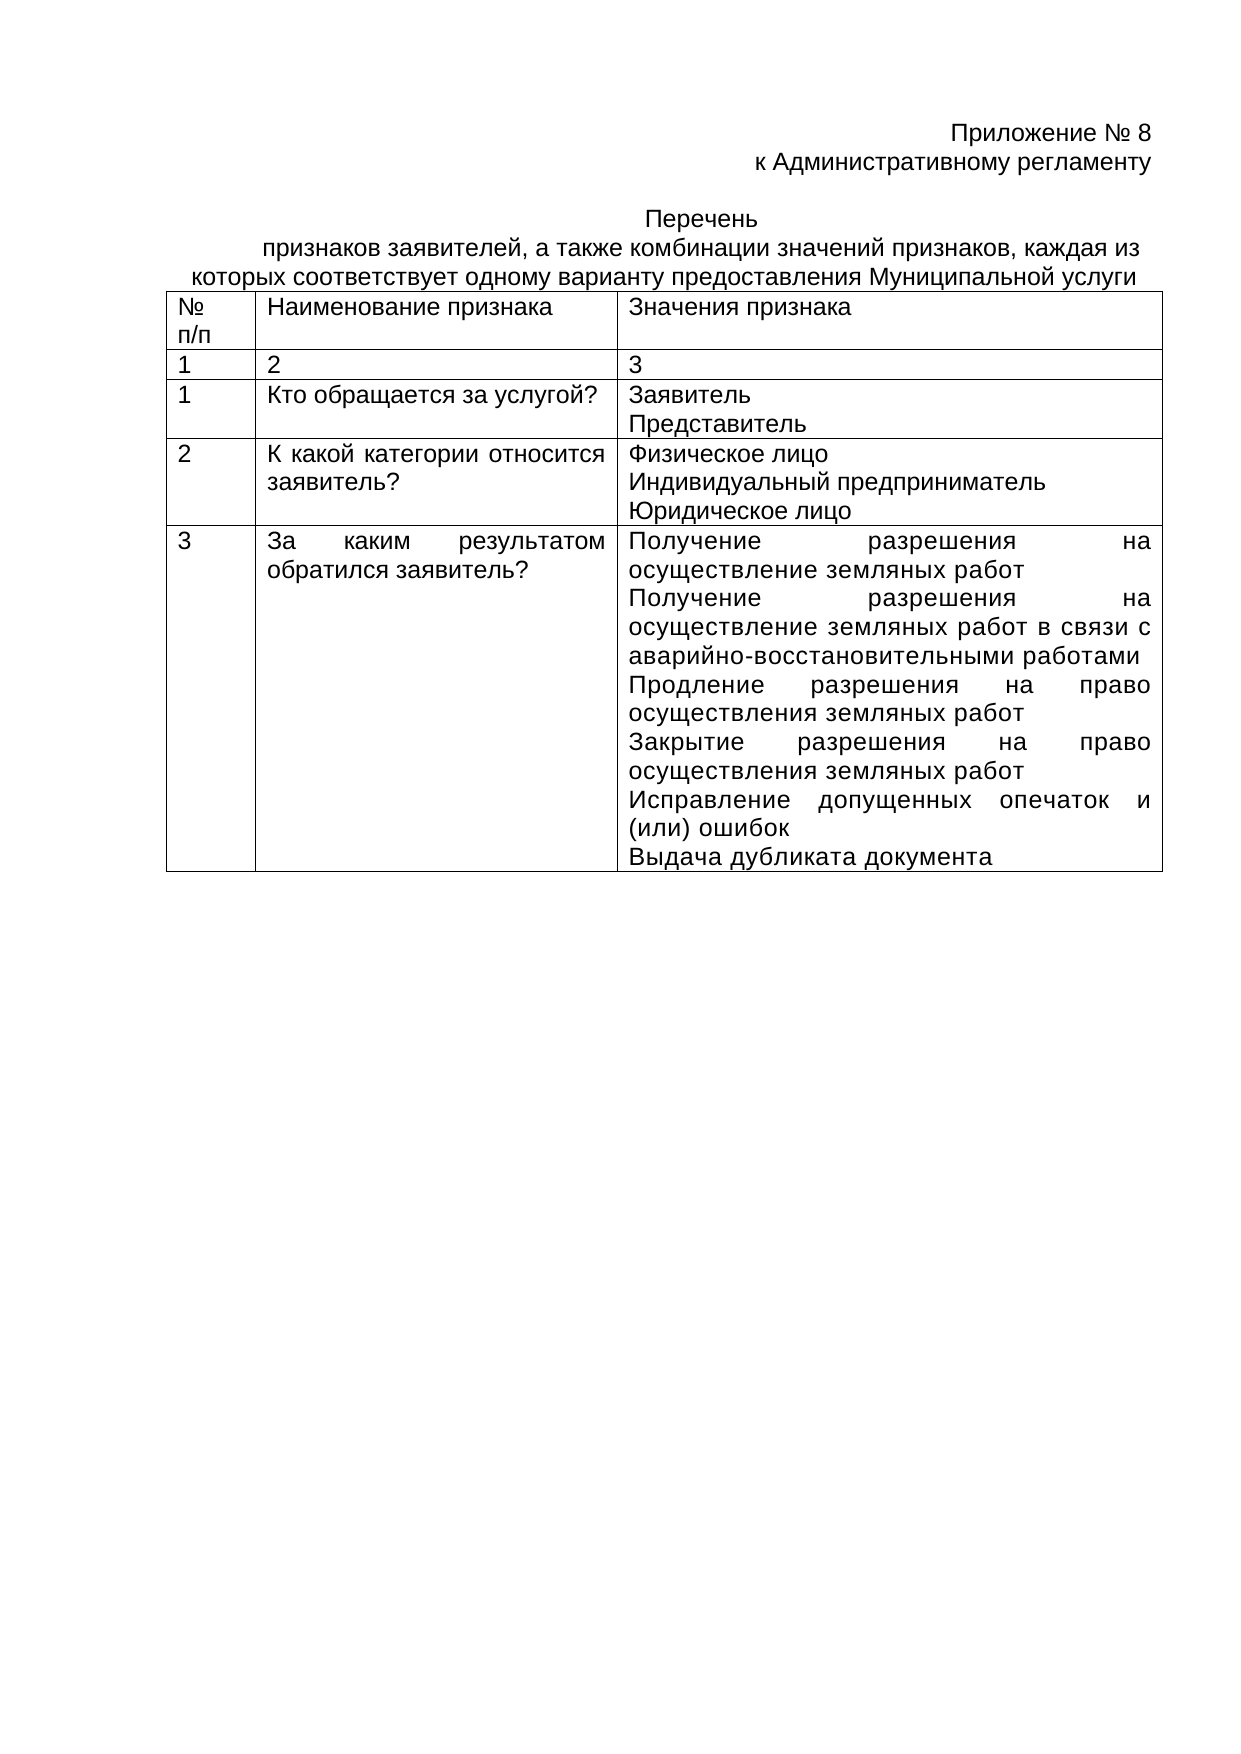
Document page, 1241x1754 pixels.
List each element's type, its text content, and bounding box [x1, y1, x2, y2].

table_header № п/п [167, 292, 255, 349]
table_cell 3 [618, 350, 1162, 379]
table_cell Получение разрешения на осуществление земляных работ Получение разрешения на осуществление земляных работ в связи с аварийно-восстановительными работами Продление разрешения на право осуществления земляных работ Закрытие разрешения на право осуществления земляных работ Исправление допущенных опечаток и (или) ошибок Выдача дубликата документа [618, 526, 1162, 871]
text к Административному регламенту [177, 147, 1152, 176]
table_cell Кто обращается за услугой? [256, 380, 617, 437]
table_header Наименование признака [256, 292, 617, 349]
table_cell За каким результатом обратился заявитель? [256, 526, 617, 871]
table_header Значения признака [618, 292, 1162, 349]
table_cell 1 [167, 380, 255, 437]
table_cell Физическое лицо Индивидуальный предприниматель Юридическое лицо [618, 439, 1162, 525]
text Перечень [177, 204, 1152, 233]
table_cell 2 [167, 439, 255, 525]
text признаков заявителей, а также комбинации значений признаков, каждая из которых соответствует одному варианту предоставления Муниципальной услуги [177, 233, 1152, 291]
text Приложение № 8 [177, 118, 1152, 147]
table_cell Заявитель Представитель [618, 380, 1162, 437]
table_cell К какой категории относится заявитель? [256, 439, 617, 525]
table_cell 3 [167, 526, 255, 871]
table_cell 2 [256, 350, 617, 379]
table_cell 1 [167, 350, 255, 379]
